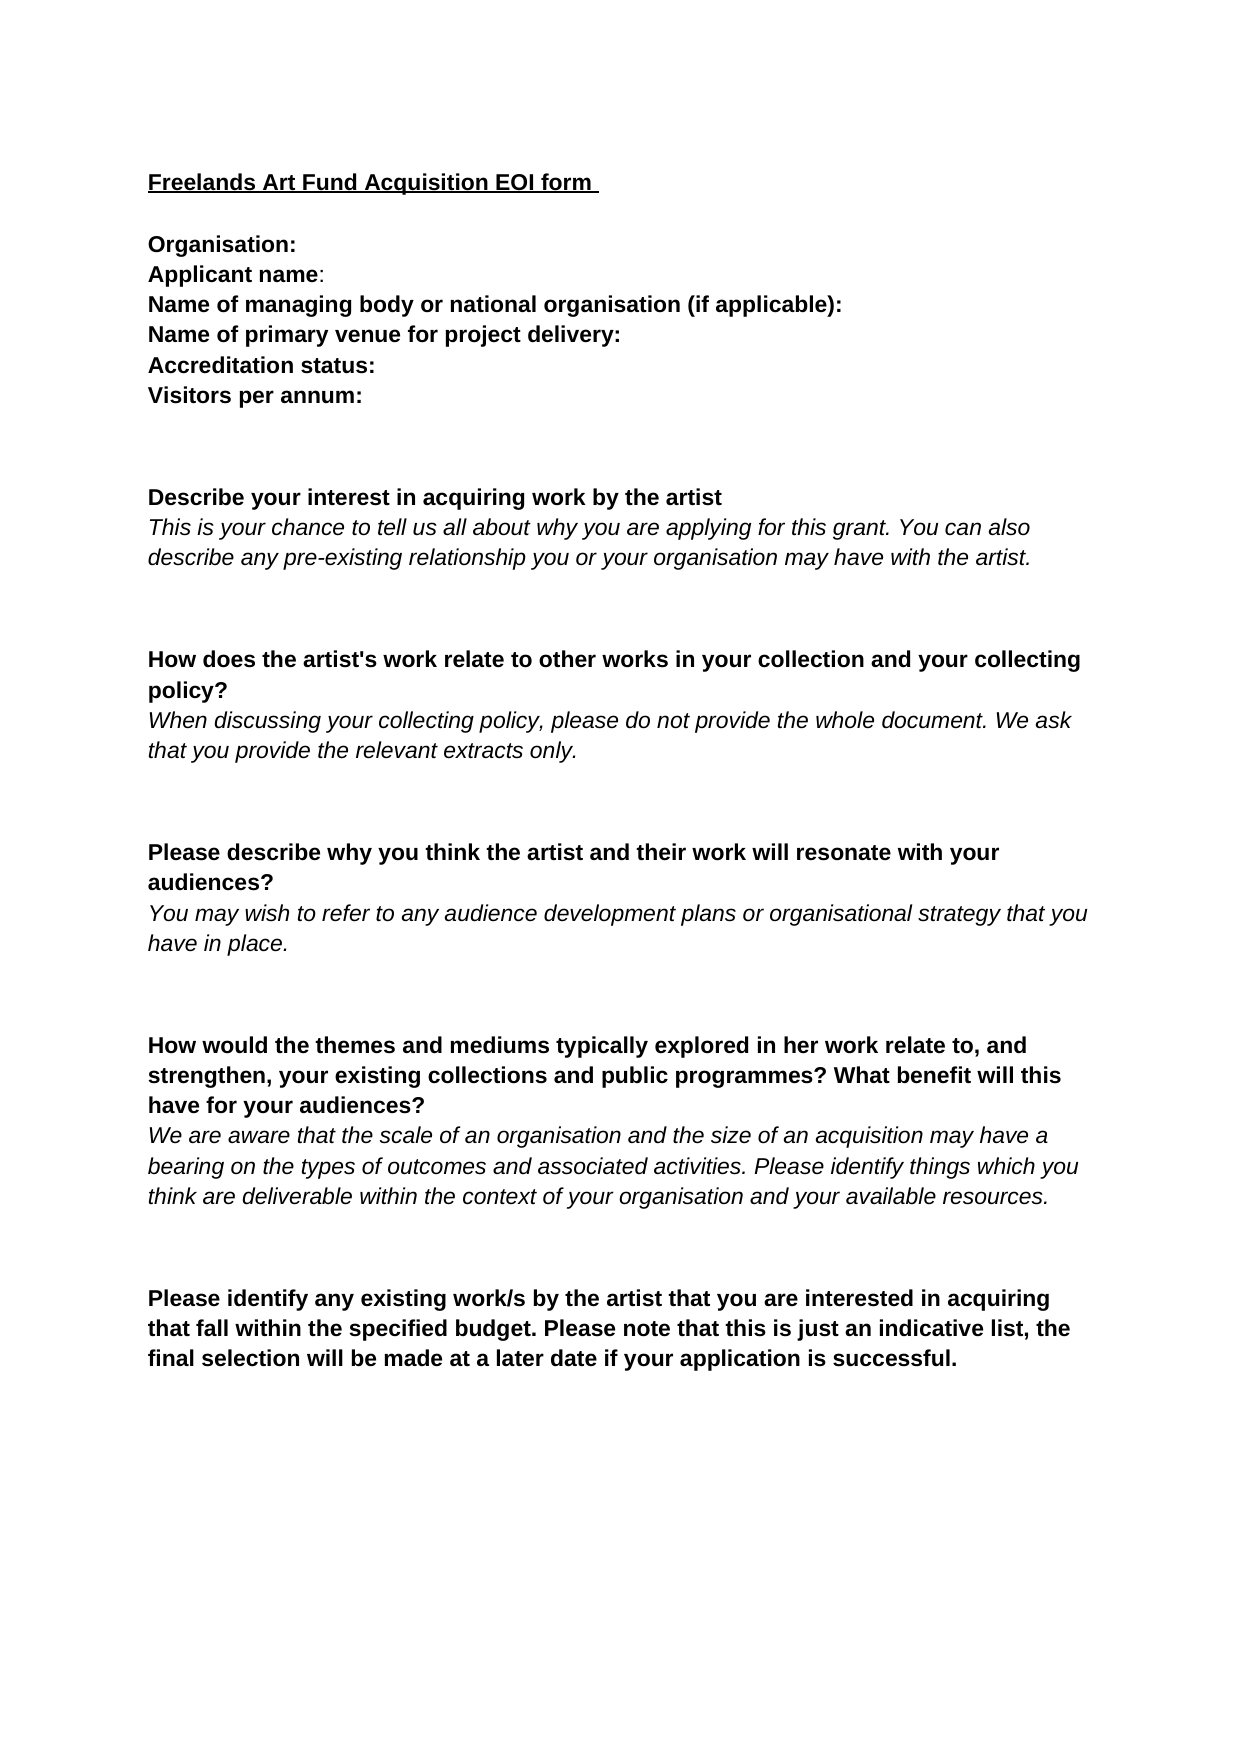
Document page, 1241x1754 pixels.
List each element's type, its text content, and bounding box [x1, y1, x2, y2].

text Please identify any existing work/s by the artist that you are interested in acquiring that fall within the specified budget. Please note that this is just an indicative list, the final selection will be made at a later date if your application is successful. [148, 1285, 1093, 1372]
text Please describe why you think the artist and their work will resonate with your audiences? You may wish to refer to any audience development plans or organisational strategy that you have in place. [148, 839, 1093, 956]
text Describe your interest in acquiring work by the artist This is your chance to tell us all about why you are applying for this grant. You can also describe any pre-existing relationship you or your organisation may have with the artist. [148, 484, 1093, 571]
text How would the themes and mediums typically explored in her work relate to, and strengthen, your existing collections and public programmes? What benefit will this have for your audiences? We are aware that the scale of an organisation and the size of an acquisition may have a bearing on the types of outcomes and associated activities. Please identify things which you think are deliverable within the context of your organisation and your available resources. [148, 1032, 1093, 1209]
text How does the artist's work relate to other works in your collection and your collecting policy? When discussing your collecting policy, please do not provide the whole document. We ask that you provide the relevant extracts only. [148, 646, 1093, 763]
text Freelands Art Fund Acquisition EOI form Organisation: Applicant name: Name of managing body or national organisation (if applicable): Name of primary venue for project delivery: Accreditation status: Visitors per annum: [148, 168, 1093, 408]
